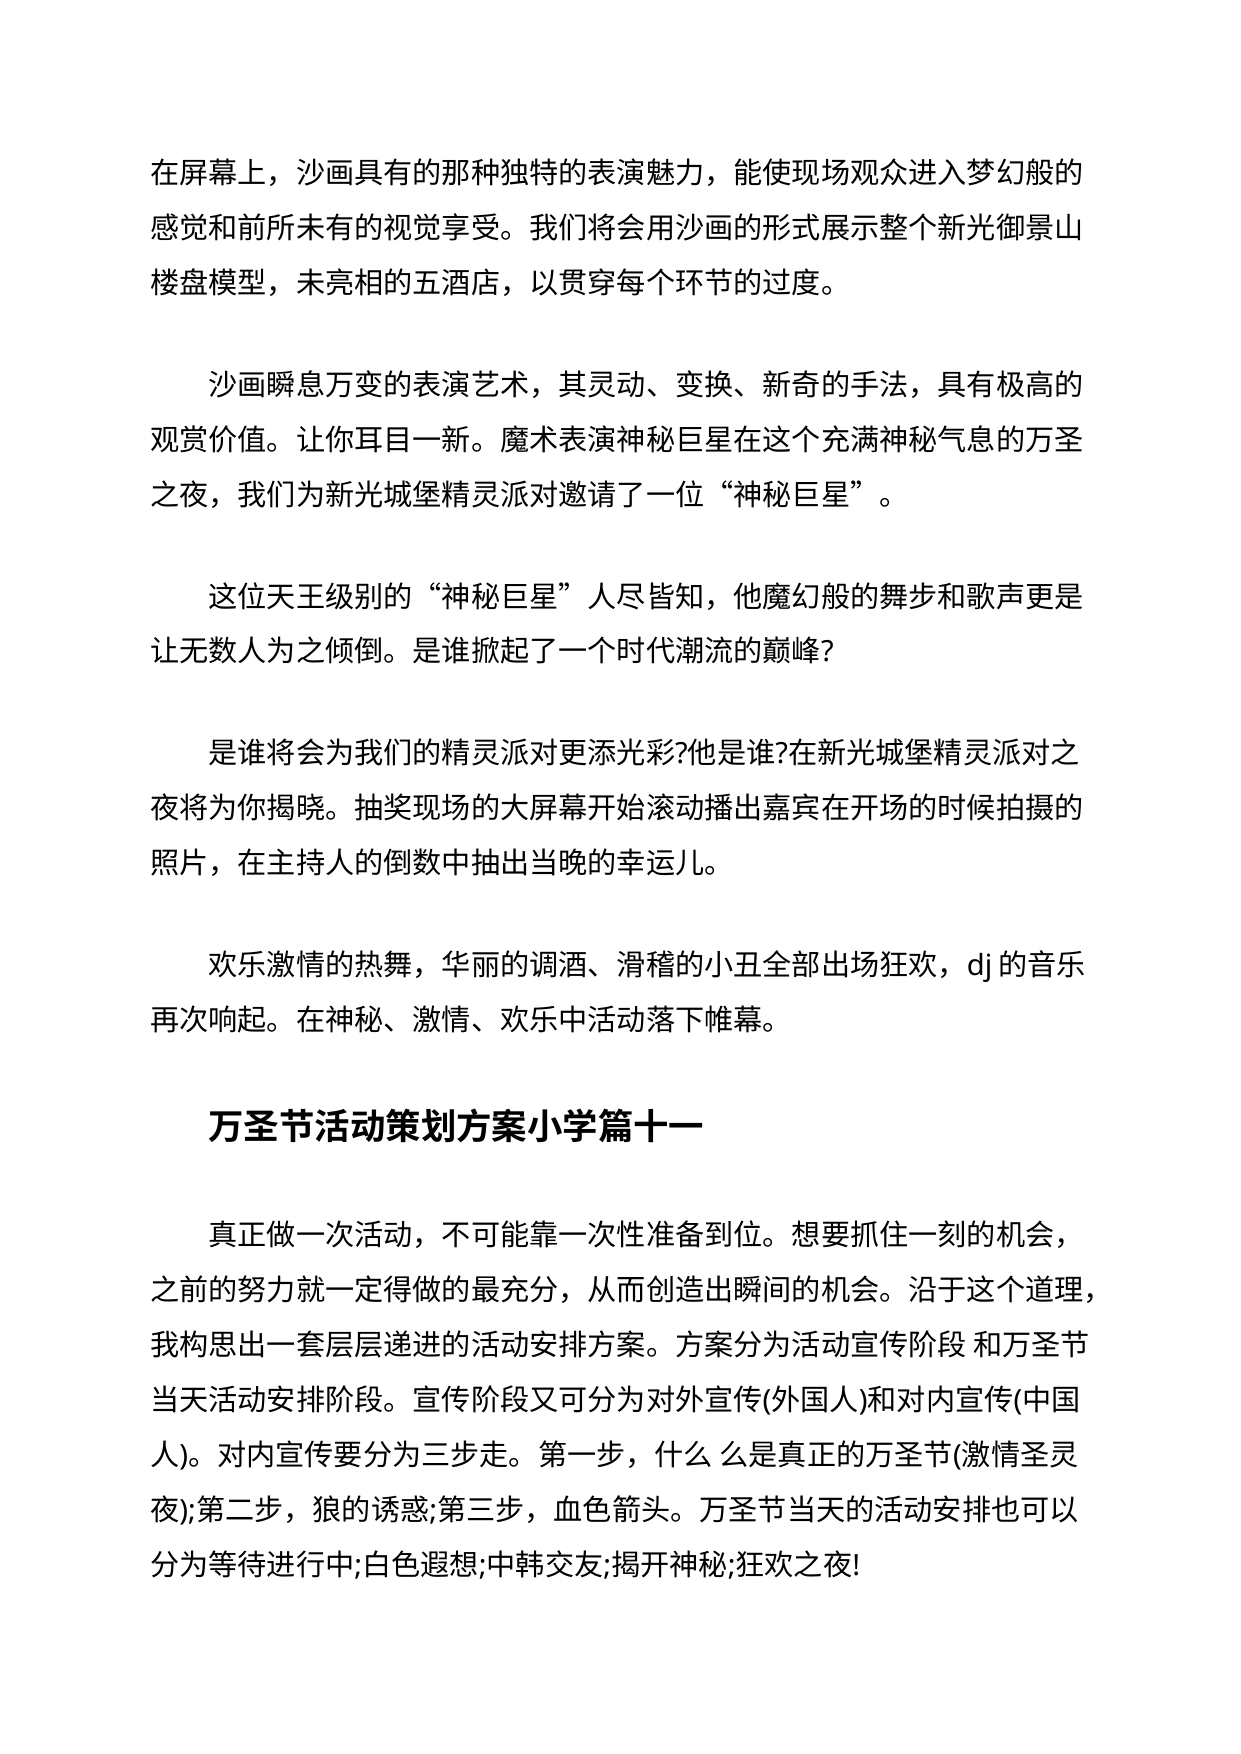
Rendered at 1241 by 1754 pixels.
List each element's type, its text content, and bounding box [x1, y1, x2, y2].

text 真正做一次活动，不可能靠一次性准备到位。想要抓住一刻的机会，之前的努力就一定得做的最充分，从而创造出瞬间的机会。沿于这个道理，我构思出一套层层递进的活动安排方案。方案分为活动宣传阶段 和万圣节当天活动安排阶段。宣传阶段又可分为对外宣传(外国人)和对内宣传(中国人)。对内宣传要分为三步走。第一步，什么 么是真正的万圣节(激情圣灵夜);第二步，狼的诱惑;第三步，血色箭头。万圣节当天的活动安排也可以分为等待进行中;白色遐想;中韩交友;揭开神秘;狂欢之夜! [150, 1212, 1090, 1584]
text 万圣节活动策划方案小学篇十一 [150, 1098, 1090, 1150]
text 是谁将会为我们的精灵派对更添光彩?他是谁?在新光城堡精灵派对之夜将为你揭晓。抽奖现场的大屏幕开始滚动播出嘉宾在开场的时候拍摄的照片，在主持人的倒数中抽出当晚的幸运儿。 [150, 730, 1090, 882]
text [150, 150, 1090, 302]
text 这位天王级别的“神秘巨星”人尽皆知，他魔幻般的舞步和歌声更是让无数人为之倾倒。是谁掀起了一个时代潮流的巅峰? [150, 573, 1090, 670]
text 沙画瞬息万变的表演艺术，其灵动、变换、新奇的手法，具有极高的观赏价值。让你耳目一新。魔术表演神秘巨星在这个充满神秘气息的万圣之夜，我们为新光城堡精灵派对邀请了一位“神秘巨星”。 [150, 362, 1090, 514]
text 欢乐激情的热舞，华丽的调酒、滑稽的小丑全部出场狂欢，dj的音乐再次响起。在神秘、激情、欢乐中活动落下帷幕。 [150, 942, 1090, 1039]
